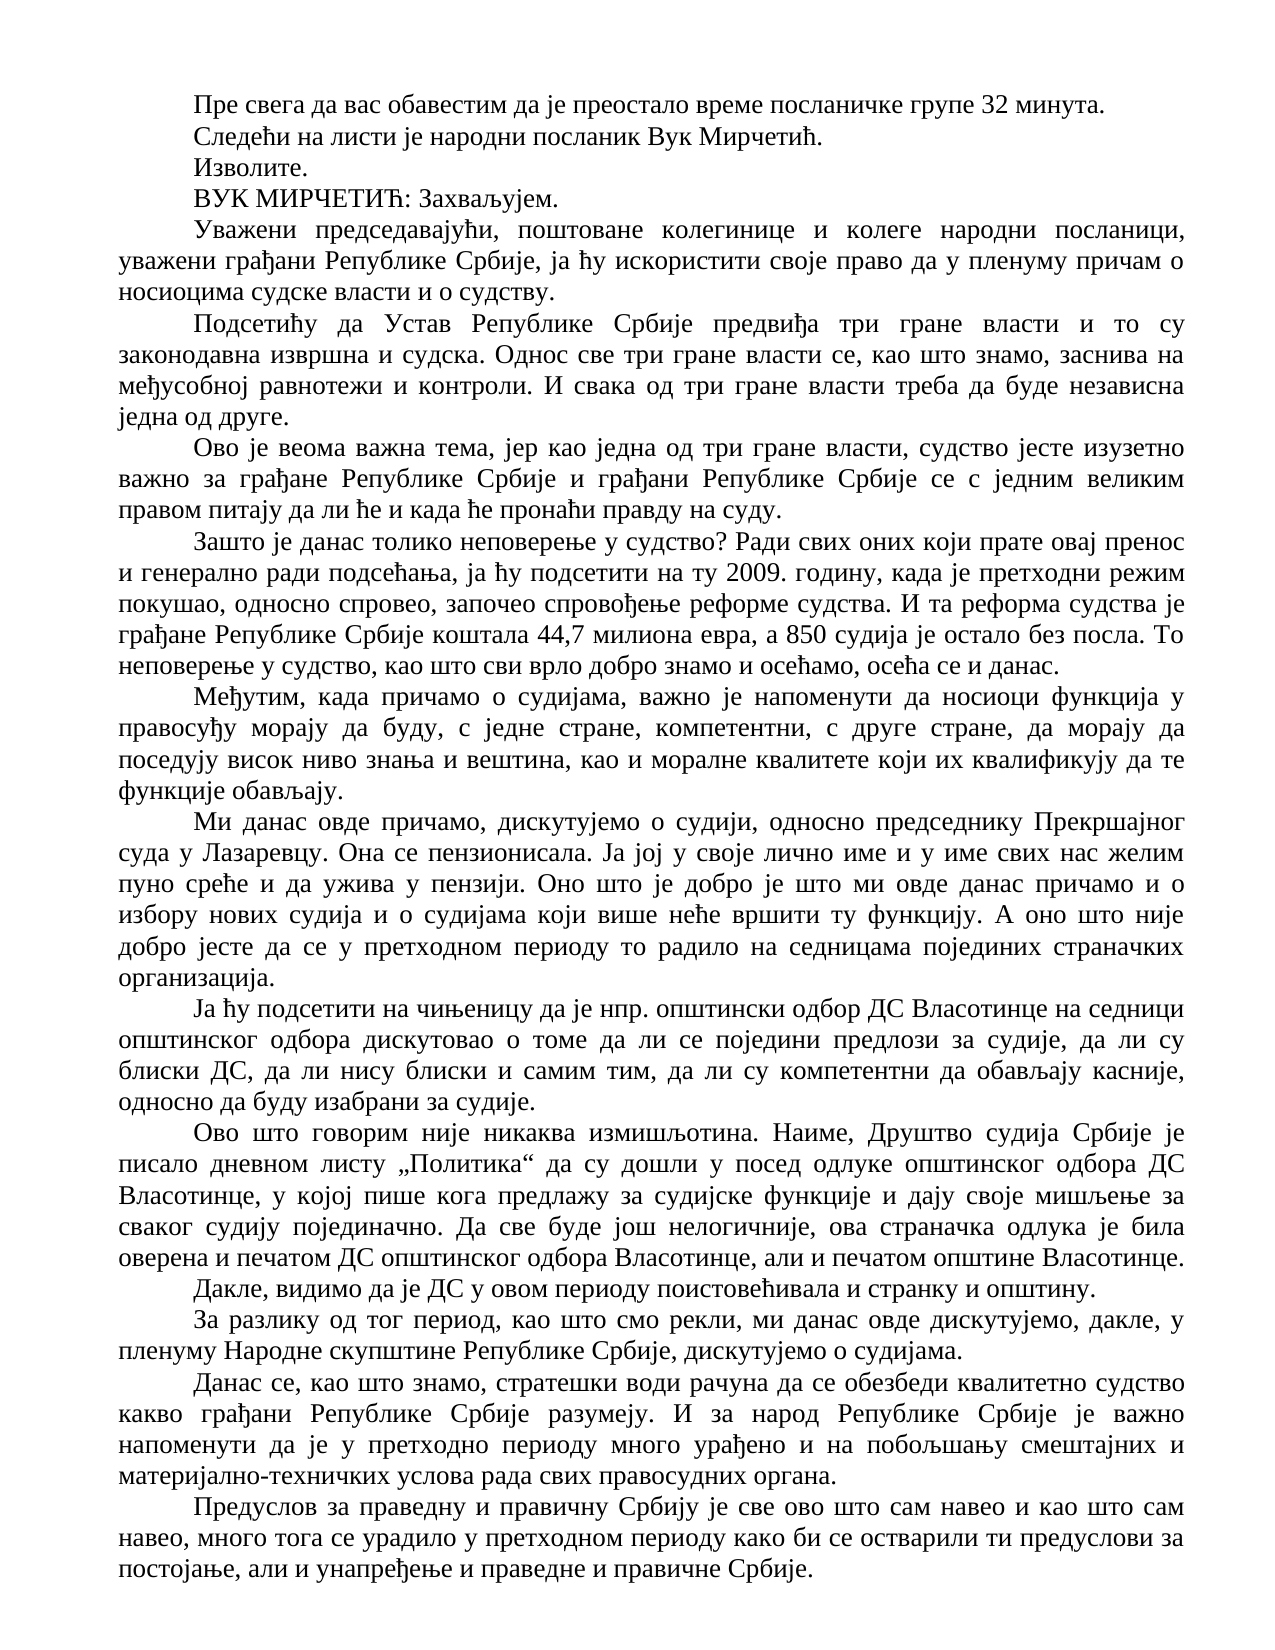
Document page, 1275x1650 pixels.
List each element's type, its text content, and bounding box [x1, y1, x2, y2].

text Предуслов за праведну и правичну Србију је све ово што сам навео и као што сам навео, много тога се урадило у претходном периоду како би се остварили ти предуслови за постојање, али и унапређење и праведне и правичне Србије. [118, 1490, 1186, 1584]
text Ово је веома важна тема, јер као једна од три гране власти, судство јесте изузетно важно за грађане Републике Србије и грађани Републике Србије се с једним великим правом питају да ли ће и када ће пронаћи правду на суду. [118, 431, 1186, 525]
text Зашто је данас толико неповерење у судство? Ради свих оних који прате овај пренос и генерално ради подсећања, ја ћу подсетити на ту 2009. годину, када је претходни режим покушао, односно спровео, започео спровођење реформе судства. И та реформа судства је грађане Републике Србије коштала 44,7 милиона евра, а 850 судија је остало без посла. То неповерење у судство, као што сви врло добро знамо и осећамо, осећа се и данас. [118, 525, 1186, 680]
text Данас се, као што знамо, стратешки води рачуна да се обезбеди квалитетно судство какво грађани Републике Србије разумеју. И за народ Републике Србије је важно напоменути да је у претходно периоду много урађено и на побољшању смештајних и материјално-техничких услова рада свих правосудних органа. [118, 1366, 1186, 1490]
text Међутим, када причамо о судијама, важно је напоменути да носиоци функција у правосуђу морају да буду, с једне стране, компетентни, с друге стране, да морају да поседују висок ниво знања и вештина, као и моралне квалитете који их квалификују да те функције обављају. [118, 680, 1186, 805]
text Уважени председавајући, поштоване колегинице и колеге народни посланици, уважени грађани Републике Србије, ја ћу искористити своје право да у пленуму причам о носиоцима судске власти и о судству. [118, 213, 1186, 307]
text Ми данас овде причамо, дискутујемо о судији, односно председнику Прекршајног суда у Лазаревцу. Она се пензионисала. Ја јој у своје лично име и у име свих нас желим пуно среће и да ужива у пензији. Оно што је добро је што ми овде данас причамо и о избору нових судија и о судијама који више неће вршити ту функцију. А оно што није добро јесте да се у претходном периоду то радило на седницама појединих страначких организација. [118, 805, 1186, 992]
text Подсетићу да Устав Републике Србије предвиђа три гране власти и то су законодавна извршна и судска. Однос све три гране власти се, као што знамо, заснива на међусобној равнотежи и контроли. И свака од три гране власти треба да буде независна једна од друге. [118, 307, 1186, 431]
text За разлику од тог период, као што смо рекли, ми данас овде дискутујемо, дакле, у пленуму Народне скупштине Републике Србије, дискутујемо о судијама. [118, 1303, 1186, 1366]
text Дакле, видимо да је ДС у овом периоду поистовећивала и странку и општину. [118, 1272, 1186, 1303]
text Следећи на листи је народни посланик Вук Мирчетић. [118, 120, 1186, 151]
text Ја ћу подсетити на чињеницу да је нпр. општински одбор ДС Власотинце на седници општинског одбора дискутовао о томе да ли се поједини предлози за судије, да ли су блиски ДС, да ли нису блиски и самим тим, да ли су компетентни да обављају касније, односно да буду изабрани за судије. [118, 992, 1186, 1116]
text ВУК МИРЧЕТИЋ: Захваљујем. [118, 182, 1186, 213]
text Ово што говорим није никаква измишљотина. Наиме, Друштво судија Србије је писало дневном листу „Политика“ да су дошли у посед одлуке општинског одбора ДС Власотинце, у којој пише кога предлажу за судијске функције и дају своје мишљење за сваког судију појединачно. Да све буде још нелогичније, ова страначка одлука је била оверена и печатом ДС општинског одбора Власотинце, али и печатом општине Власотинце. [118, 1116, 1186, 1272]
text Пре свега да вас обавестим да је преостало време посланичке групе 32 минута. [118, 89, 1186, 120]
text Изволите. [118, 151, 1186, 182]
